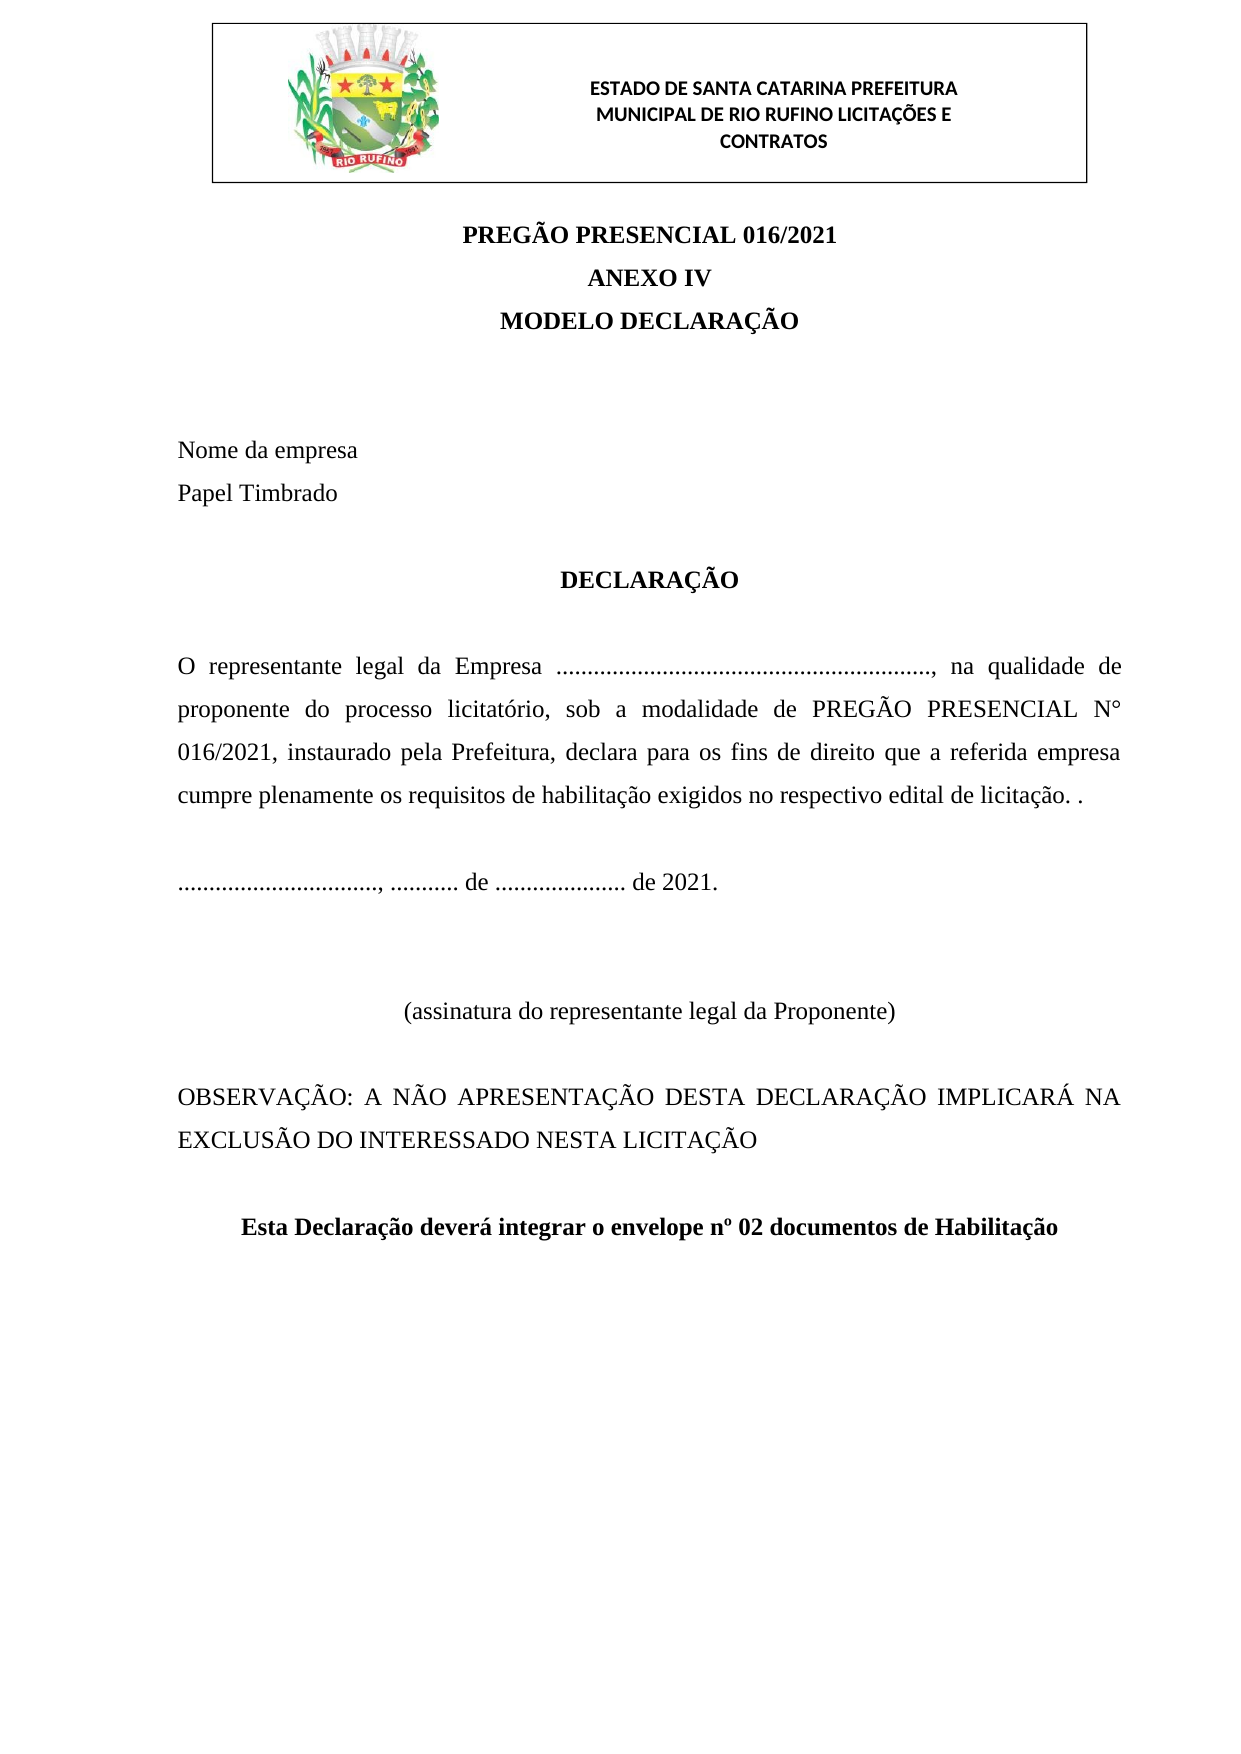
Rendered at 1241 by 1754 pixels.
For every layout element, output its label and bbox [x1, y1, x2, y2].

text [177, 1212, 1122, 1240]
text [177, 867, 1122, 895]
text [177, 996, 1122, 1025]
picture [288, 24, 439, 173]
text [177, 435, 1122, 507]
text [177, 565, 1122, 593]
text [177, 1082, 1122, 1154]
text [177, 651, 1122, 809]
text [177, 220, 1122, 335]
